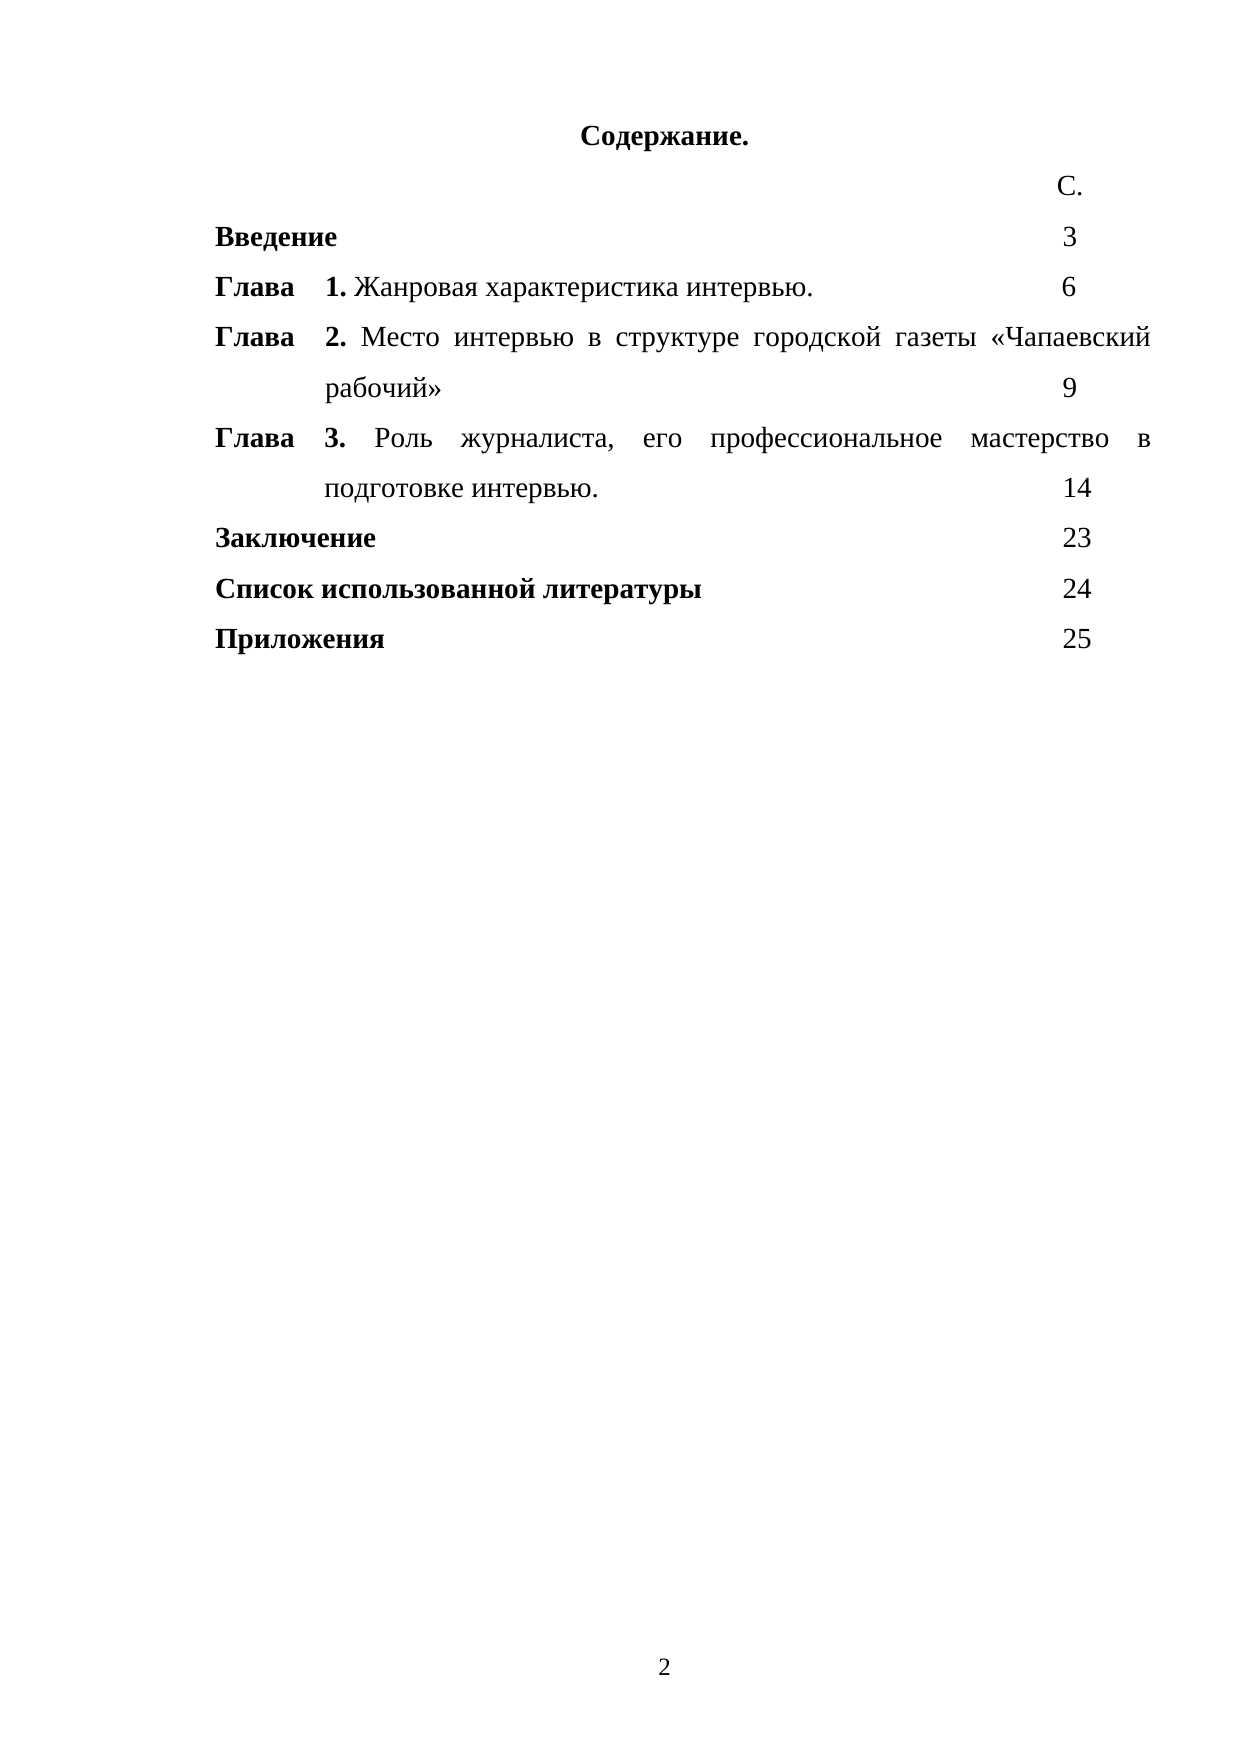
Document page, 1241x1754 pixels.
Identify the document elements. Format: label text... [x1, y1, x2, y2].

text Список использованной литературы 24 [177, 571, 1152, 604]
text Глава 3. Роль журналиста, его профессиональное мастерство в подготовке интервью. 14 [177, 420, 1152, 504]
text Содержание. [177, 118, 1152, 152]
text Глава 2. Место интервью в структуре городской газеты «Чапаевский рабочий» 9 [178, 319, 1152, 403]
text Введение 3 [177, 219, 1152, 252]
text Приложения 25 [177, 621, 1152, 705]
text Глава 1. Жанровая характеристика интервью. 6 [177, 269, 1152, 303]
text С. [177, 168, 1152, 202]
text Заключение 23 [177, 521, 1152, 554]
